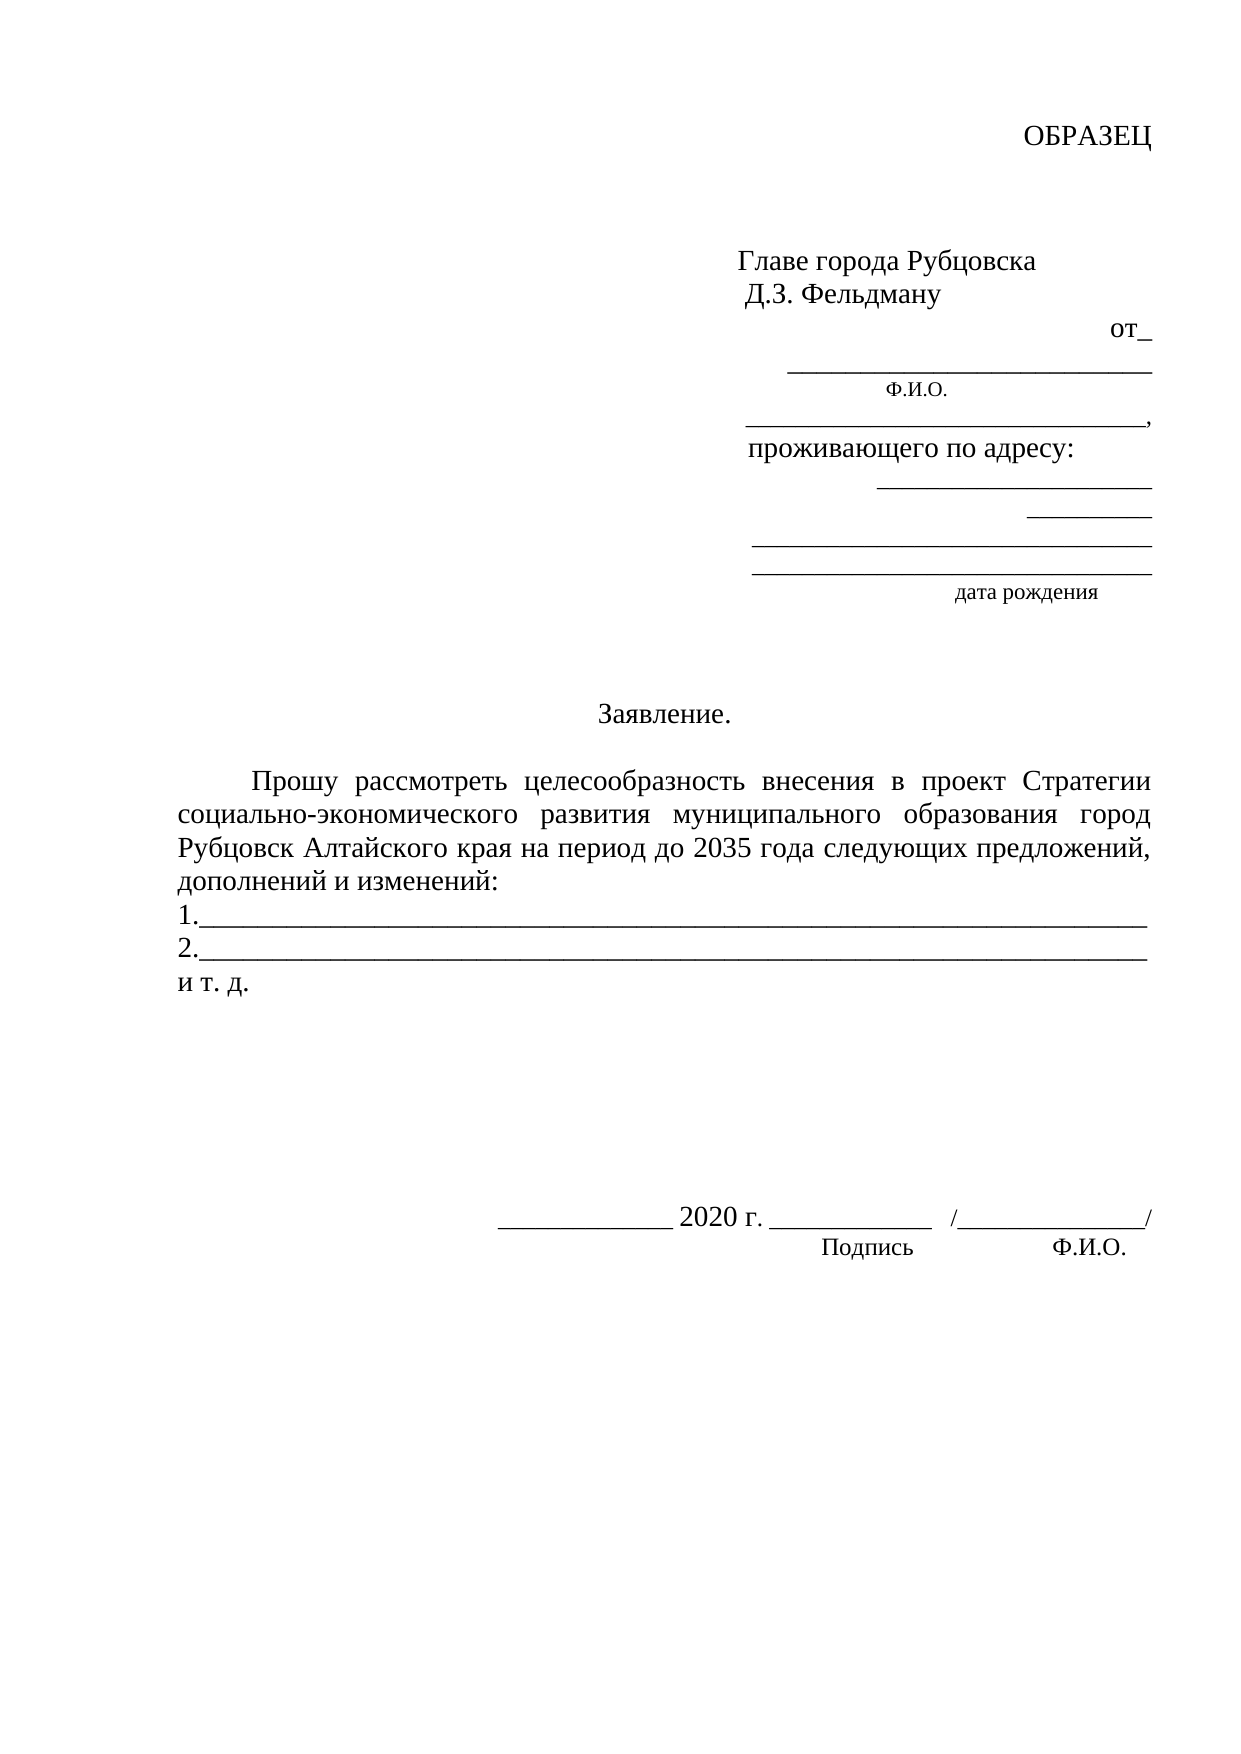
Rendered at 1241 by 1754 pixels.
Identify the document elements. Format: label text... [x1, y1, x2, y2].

text Д.З. Фельдману [620, 276, 1152, 310]
text Ф.И.О. [177, 377, 1152, 401]
text проживающего по адресу: [177, 430, 1152, 463]
text ________________________________ [177, 549, 1152, 578]
text ________________________________ [177, 463, 1152, 521]
text Главе города Рубцовска [177, 243, 1152, 276]
text и т. д. [177, 964, 1152, 998]
text Заявление. [177, 696, 1152, 729]
text 1._________________________________________________________________ [177, 897, 1152, 931]
text ________________________________, [177, 401, 1152, 430]
text от__________________________ [177, 310, 1152, 377]
text Подпись Ф.И.О. [177, 1232, 1152, 1261]
text ОБРАЗЕЦ [177, 118, 1152, 152]
text ________________________________ [177, 521, 1152, 549]
text Прошу рассмотреть целесообразность внесения в проект Стратегии социально-экономического развития муниципального образования город Рубцовск Алтайского края на период до 2035 года следующих предложений, дополнений и изменений: [177, 763, 1152, 897]
text дата рождения [177, 578, 1152, 604]
text 2._________________________________________________________________ [177, 931, 1152, 964]
text ______________ 2020 г. _____________ /_______________/ [177, 1199, 1152, 1232]
